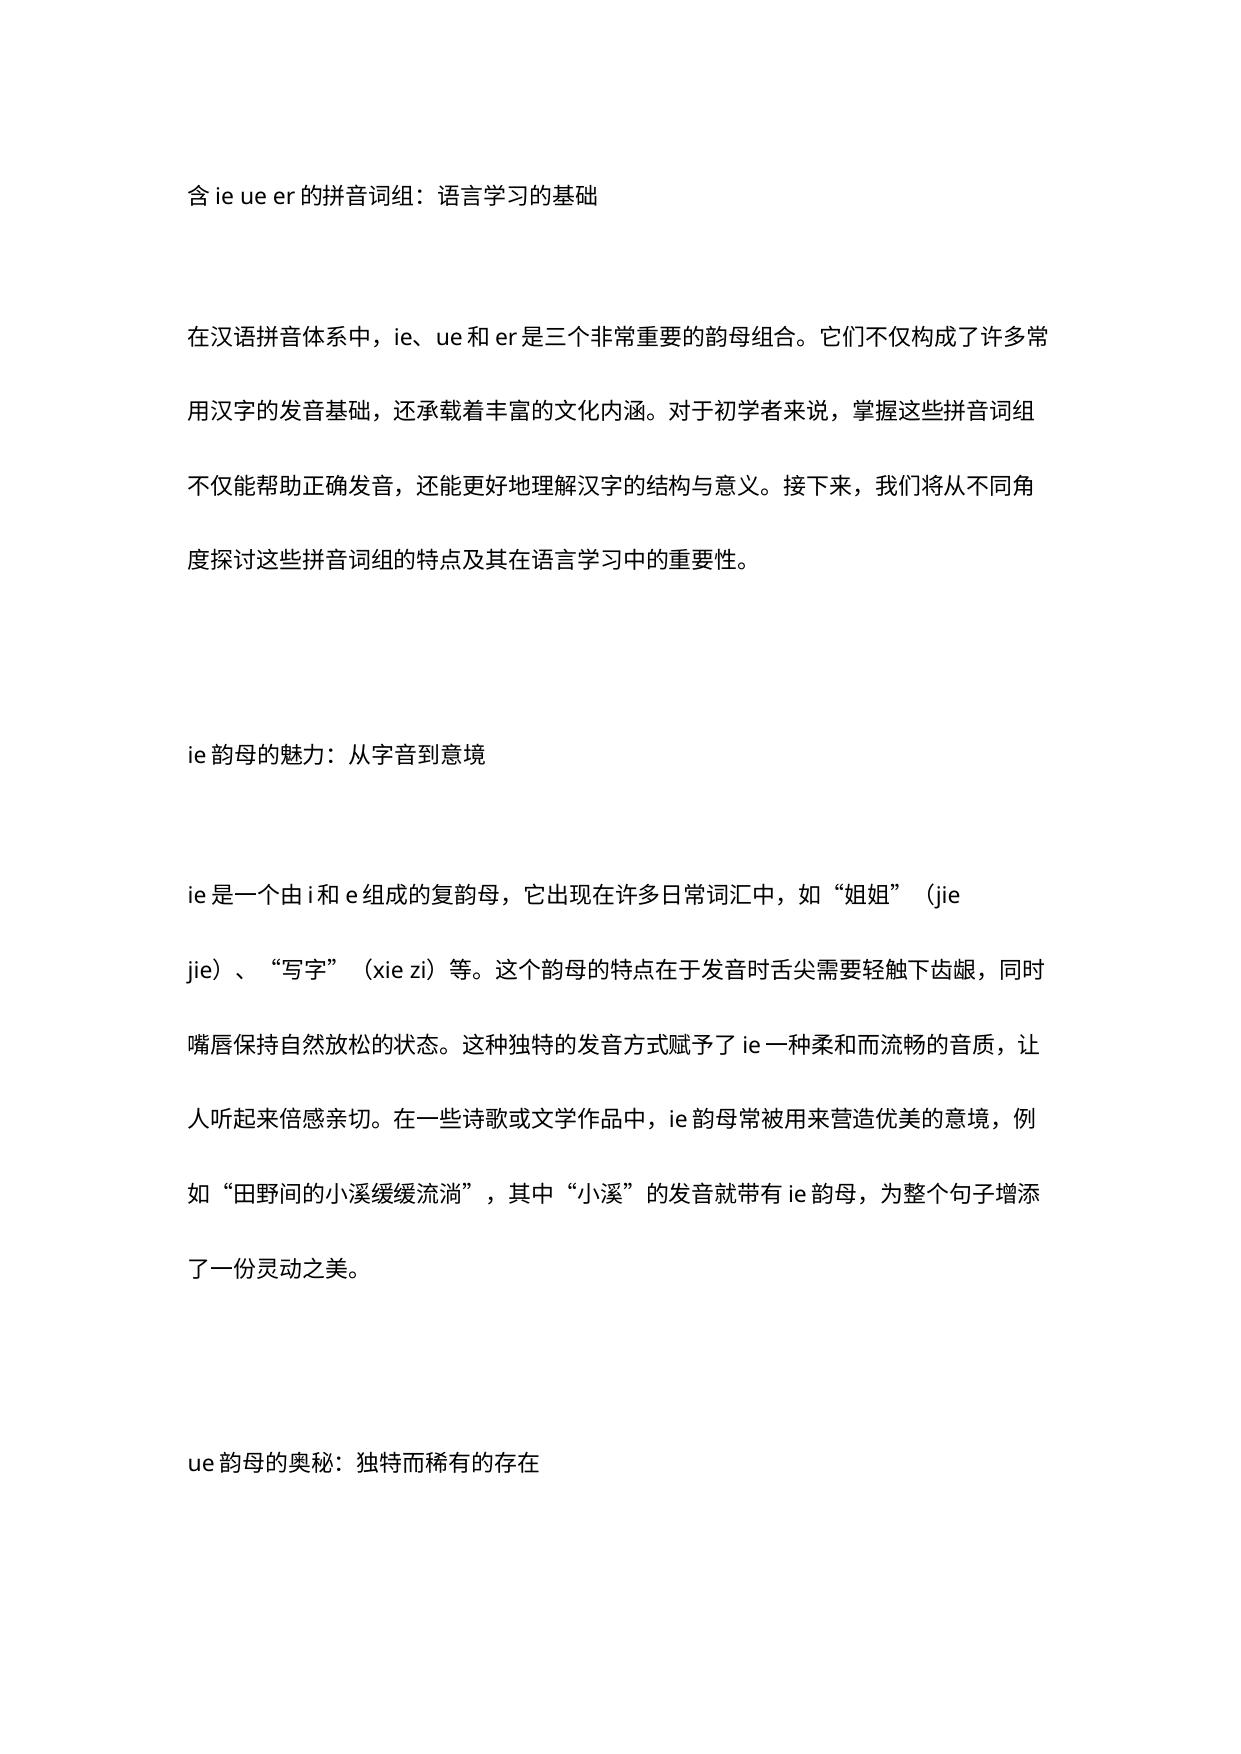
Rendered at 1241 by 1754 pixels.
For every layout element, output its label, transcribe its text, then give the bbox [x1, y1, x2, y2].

text 含ie ue er的拼音词组：语言学习的基础 [187, 162, 1053, 227]
text 在汉语拼音体系中，ie、ue和er是三个非常重要的韵母组合。它们不仅构成了许多常用汉字的发音基础，还承载着丰富的文化内涵。对于初学者来说，掌握这些拼音词组不仅能帮助正确发音，还能更好地理解汉字的结构与意义。接下来，我们将从不同角度探讨这些拼音词组的特点及其在语言学习中的重要性。 [187, 302, 1053, 592]
text ie韵母的魅力：从字音到意境 [187, 721, 1053, 786]
text ue韵母的奥秘：独特而稀有的存在 [187, 1429, 1053, 1494]
text ie是一个由i和e组成的复韵母，它出现在许多日常词汇中，如“姐姐”（jie jie）、“写字”（xie zi）等。这个韵母的特点在于发音时舌尖需要轻触下齿龈，同时嘴唇保持自然放松的状态。这种独特的发音方式赋予了ie一种柔和而流畅的音质，让人听起来倍感亲切。在一些诗歌或文学作品中，ie韵母常被用来营造优美的意境，例如“田野间的小溪缓缓流淌”，其中“小溪”的发音就带有ie韵母，为整个句子增添了一份灵动之美。 [187, 861, 1053, 1300]
